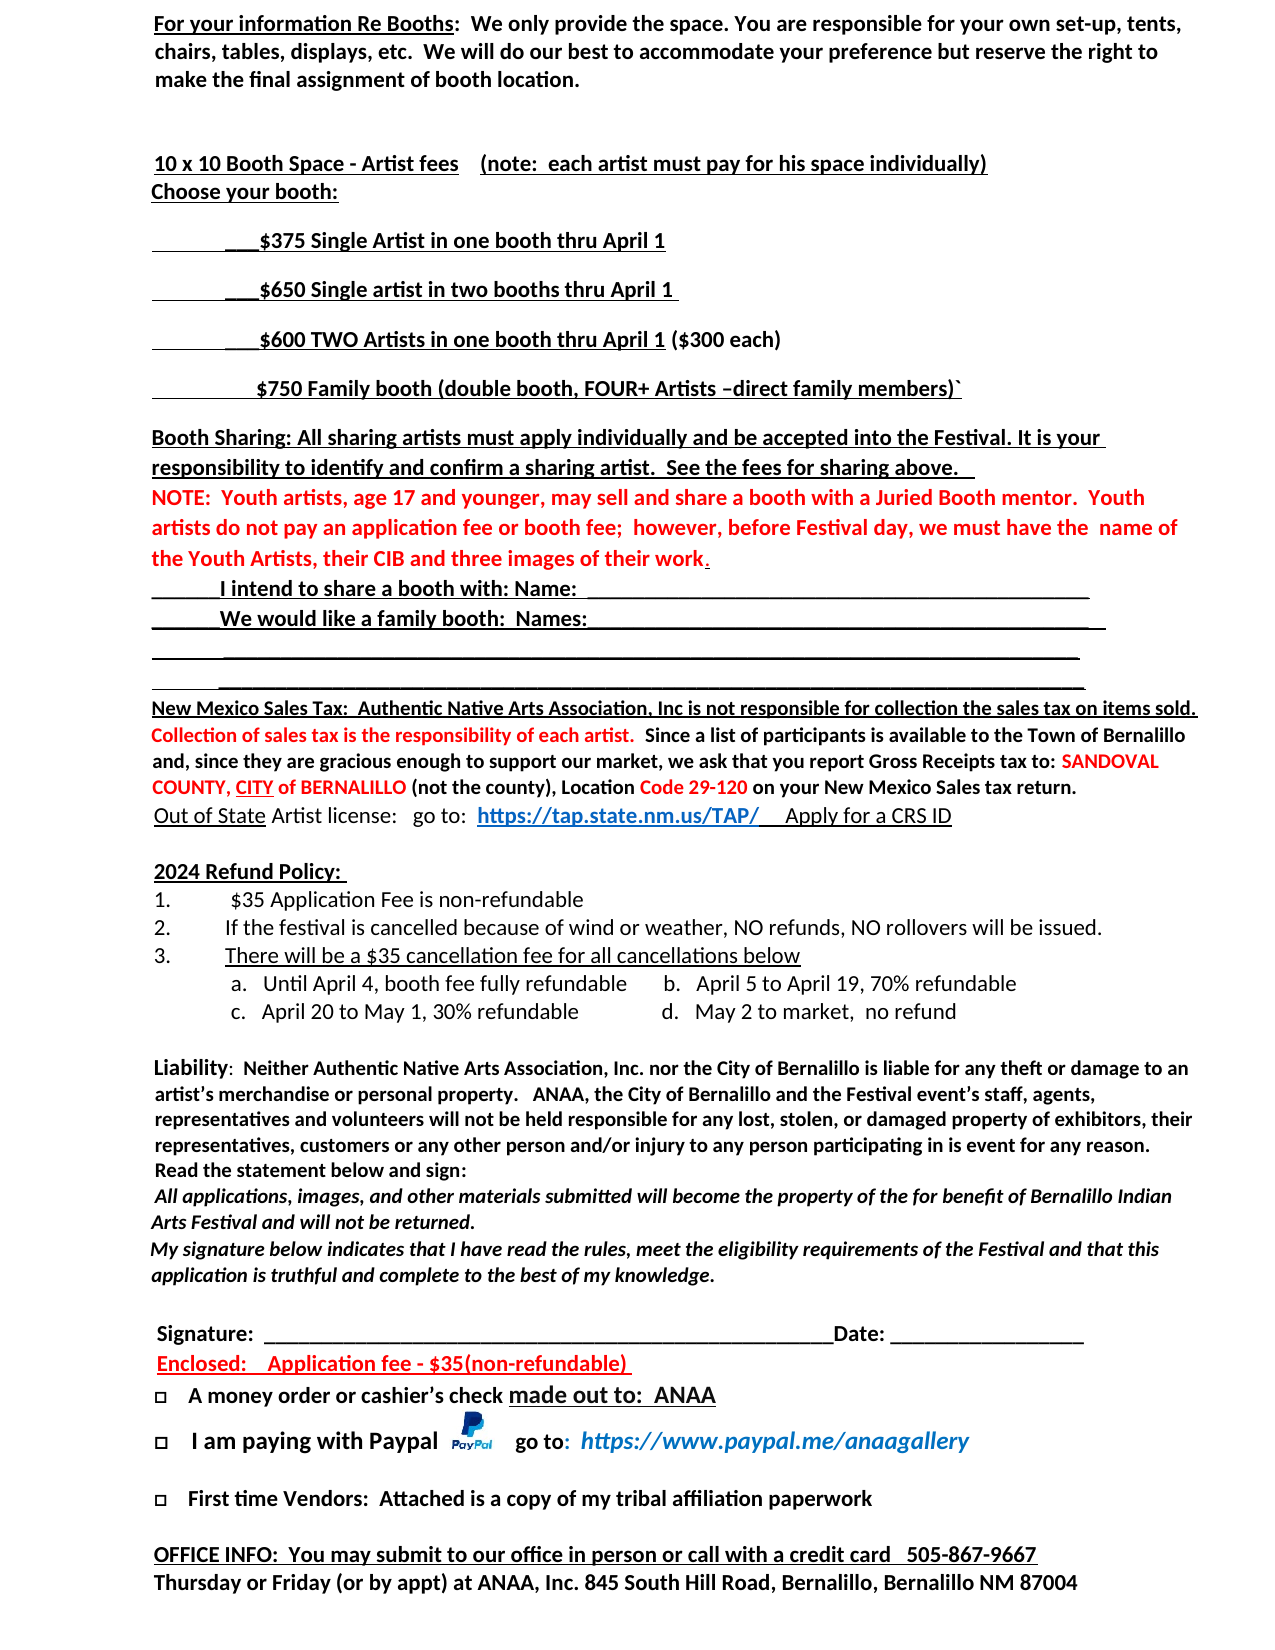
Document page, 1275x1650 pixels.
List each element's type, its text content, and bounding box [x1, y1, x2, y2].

text Collection of sales tax is the responsibility of each artist. Since a list of participants is available to the Town of Bernalillo and, since they are gracious enough to support our market, we ask that you report Gross Receipts tax to: SANDOVAL COUNTY, CITY of BERNALILLO (not the county), Location Code 29-120 on your New Mexico Sales tax return. [151, 722, 1200, 800]
text Choose your booth: [151, 177, 1200, 206]
text 1. $35 Application Fee is non-refundable [153, 885, 1200, 913]
text □ I am paying with Paypal go to: https://www.paypal.me/anaagallery [153, 1410, 1200, 1456]
text □ First time Vendors: Attached is a copy of my tribal affiliation paperwork [153, 1484, 1200, 1512]
text 10 x 10 Booth Space - Artist fees (note: each artist must pay for his space individually) [153, 149, 1200, 177]
text ___________________________________________________________________________ [151, 634, 1200, 662]
text Booth Sharing: All sharing artists must apply individually and be accepted into the Festival. It is your responsibility to identify and confirm a sharing artist. See the fees for sharing above. [151, 423, 1200, 481]
text ______I intend to share a booth with: Name: ____________________________________________ [151, 574, 1200, 602]
text Liability: Neither Authentic Native Arts Association, Inc. nor the City of Bernalillo is liable for any theft or damage to an artist’s merchandise or personal property. ANAA, the City of Bernalillo and the Festival event’s staff, agents, representatives and volunteers will not be held responsible for any lost, stolen, or damaged property of exhibitors, their representatives, customers or any other person and/or injury to any person participating in is event for any reason. Read the statement below and sign: [153, 1053, 1200, 1183]
text ___$375 Single Artist in one booth thru April 1 [151, 227, 1200, 254]
picture [449, 1410, 495, 1450]
text c. April 20 to May 1, 30% refundable d. May 2 to market, no refund [153, 997, 1200, 1025]
text Signature: __________________________________________________Date: _________________ [151, 1319, 1200, 1347]
text ___$650 Single artist in two booths thru April 1 [151, 276, 1200, 304]
text ______We would like a family booth: Names:____________________________________________ [151, 604, 1200, 632]
text 2. If the festival is cancelled because of wind or weather, NO refunds, NO rollovers will be issued. [153, 913, 1200, 941]
text For your information Re Booths: We only provide the space. You are responsible for your own set-up, tents, chairs, tables, displays, etc. We will do our best to accommodate your preference but reserve the right to make the final assignment of booth location. [153, 9, 1200, 93]
text $750 Family booth (double booth, FOUR+ Artists –direct family members)` [151, 374, 1200, 402]
text 3. There will be a $35 cancellation fee for all cancellations below [153, 941, 1200, 969]
text My signature below indicates that I have read the rules, meet the eligibility requirements of the Festival and that this application is truthful and complete to the best of my knowledge. [150, 1236, 1200, 1288]
text New Mexico Sales Tax: Authentic Native Arts Association, Inc is not responsible for collection the sales tax on items sold. [151, 695, 1200, 720]
text All applications, images, and other materials submitted will become the property of the for benefit of Bernalillo Indian Arts Festival and will not be returned. [150, 1183, 1200, 1235]
text a. Until April 4, booth fee fully refundable b. April 5 to April 19, 70% refundable [153, 969, 1200, 997]
text ___$600 TWO Artists in one booth thru April 1 ($300 each) [151, 325, 1200, 353]
text Thursday or Friday (or by appt) at ANAA, Inc. 845 South Hill Road, Bernalillo, Bernalillo NM 87004 [153, 1568, 1200, 1596]
text OFFICE INFO: You may submit to our office in person or call with a credit card 505-867-9667 [153, 1540, 1200, 1568]
text Enclosed: Application fee - $35(non-refundable) [151, 1349, 1200, 1377]
text 2024 Refund Policy: [153, 857, 1200, 885]
text Out of State Artist license: go to: https://tap.state.nm.us/TAP/ Apply for a CRS ID [153, 801, 1200, 829]
text ____________________________________________________________________________ [151, 664, 1200, 692]
text □ A money order or cashier’s check made out to: ANAA [153, 1379, 1200, 1410]
text NOTE: Youth artists, age 17 and younger, may sell and share a booth with a Juried Booth mentor. Youth artists do not pay an application fee or booth fee; however, before Festival day, we must have the name of the Youth Artists, their CIB and three images of their work. [151, 483, 1200, 572]
